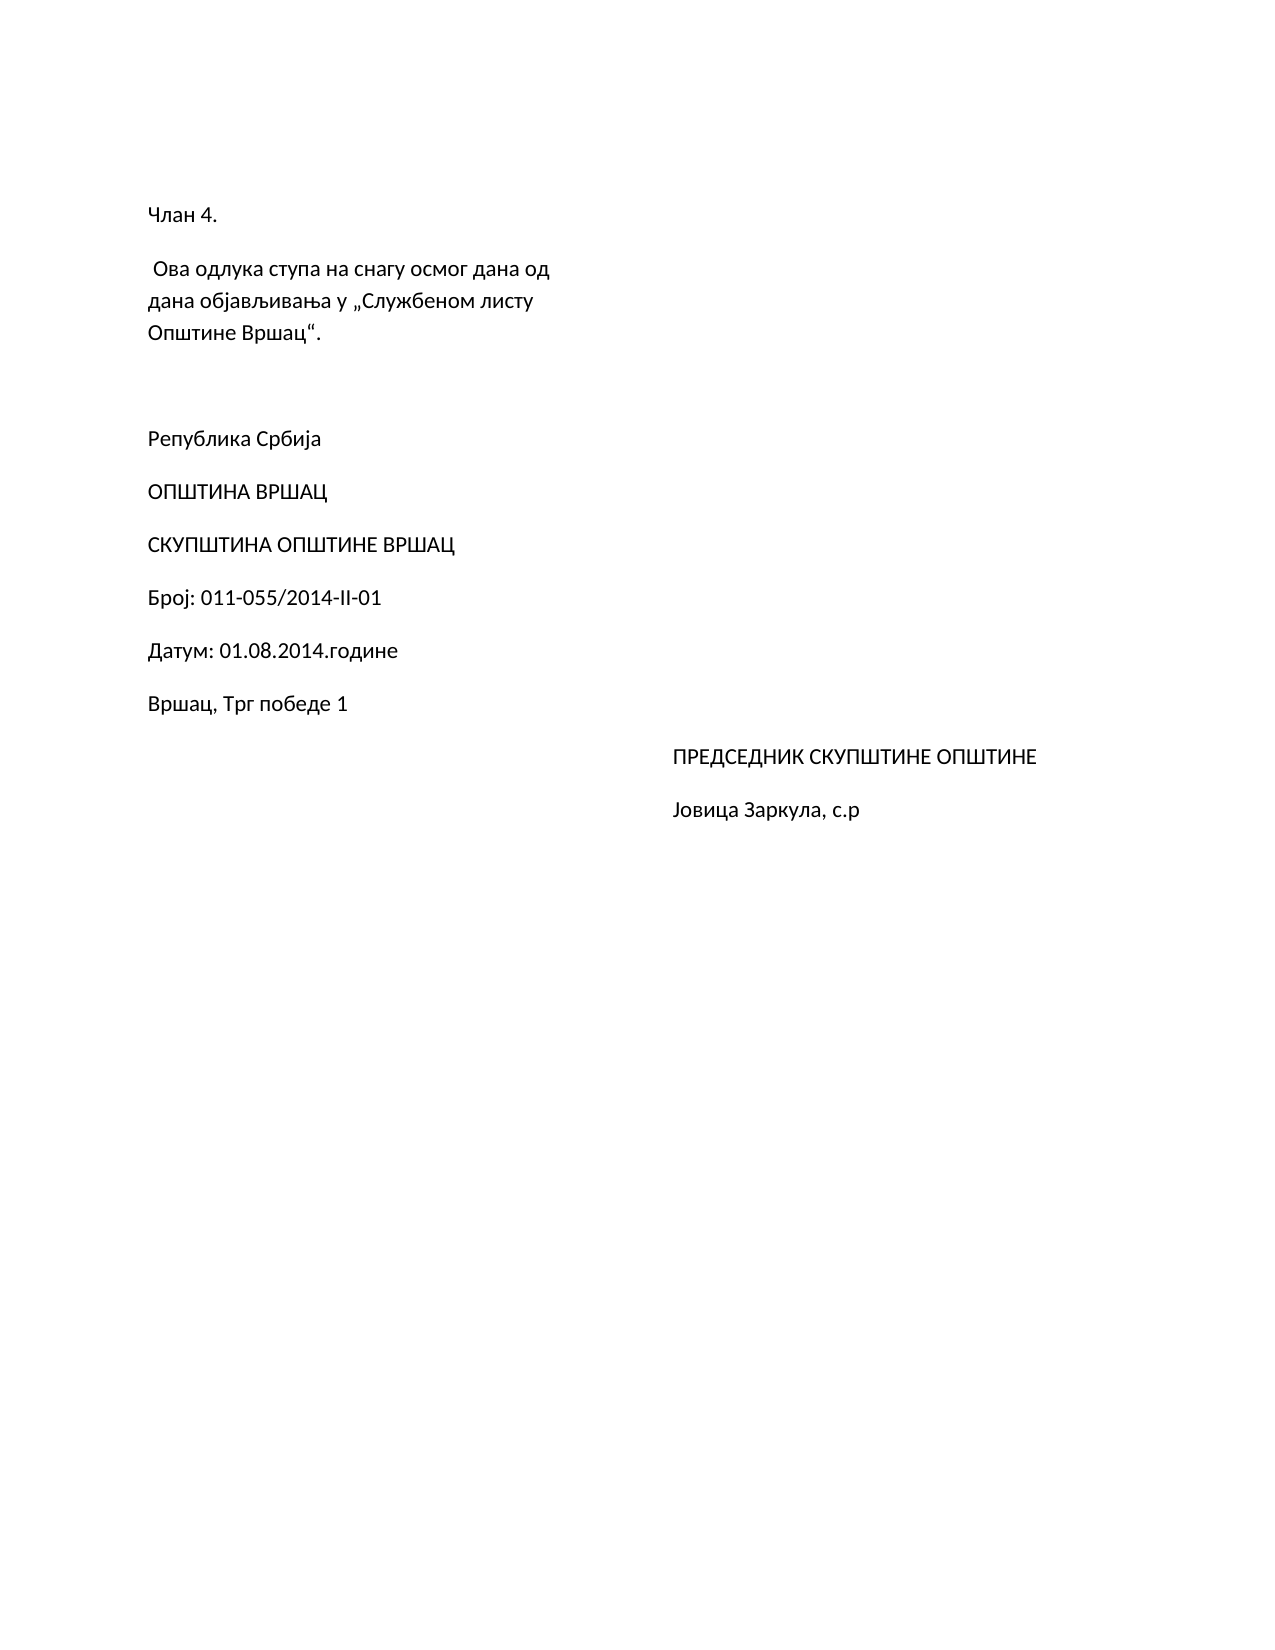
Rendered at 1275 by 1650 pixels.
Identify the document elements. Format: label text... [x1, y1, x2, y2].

text Вршац, Трг победе 1 [148, 689, 1127, 717]
text ОПШТИНА ВРШАЦ [148, 477, 1127, 505]
text Јовица Заркула, с.р [673, 795, 1127, 823]
text Ова одлука ступа на снагу осмог дана од дана објављивања у „Службеном листу Општине Вршац“. [148, 254, 601, 346]
text Датум: 01.08.2014.године [148, 636, 1127, 664]
text СКУПШТИНА ОПШТИНЕ ВРШАЦ [148, 530, 1127, 558]
text Број: 011-055/2014-II-01 [148, 583, 1127, 611]
text Члан 4. [148, 201, 601, 229]
text Република Србија [148, 424, 1127, 452]
text ПРЕДСЕДНИК СКУПШТИНЕ ОПШТИНЕ [598, 742, 1127, 770]
